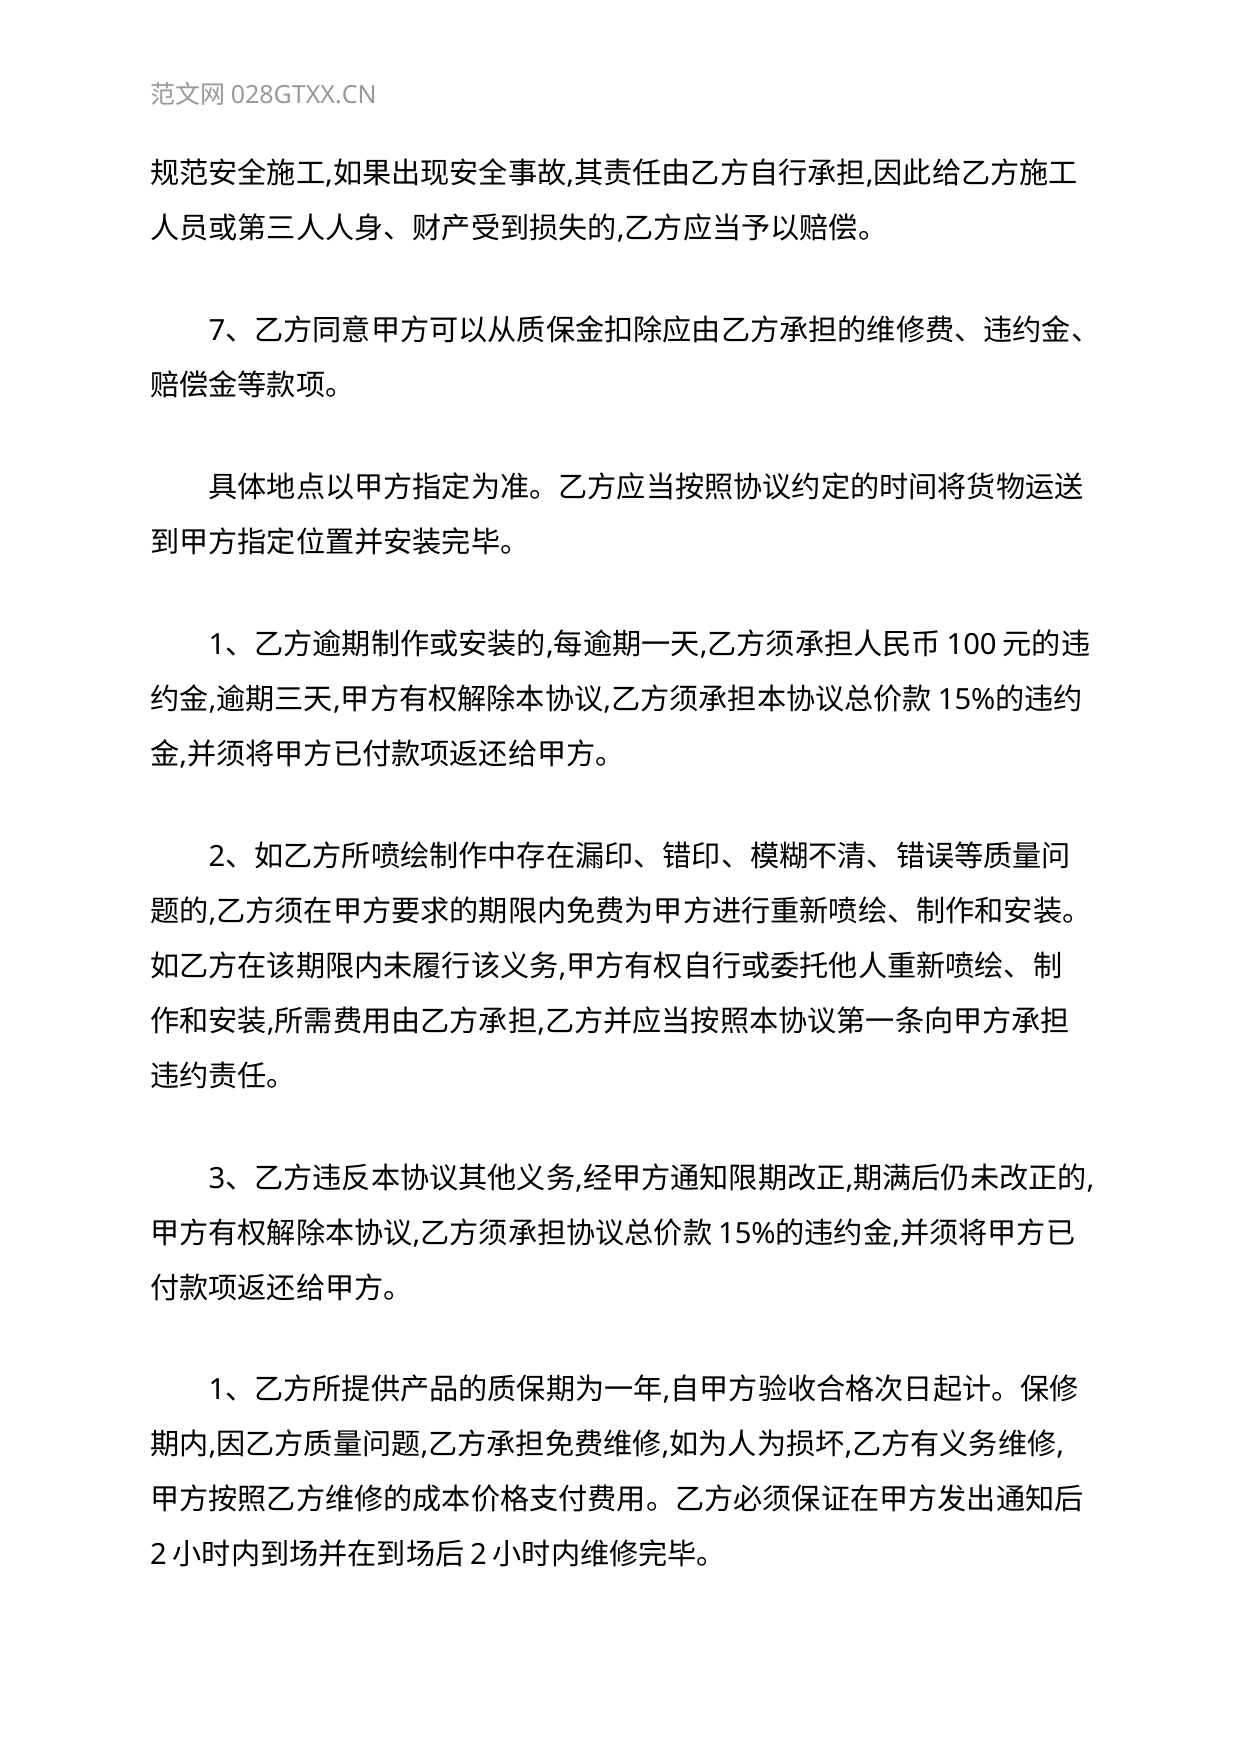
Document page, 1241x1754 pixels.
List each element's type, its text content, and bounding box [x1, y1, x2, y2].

text 具体地点以甲方指定为准。乙方应当按照协议约定的时间将货物运送到甲方指定位置并安装完毕。 [150, 464, 1090, 561]
text 1、乙方逾期制作或安装的,每逾期一天,乙方须承担人民币100元的违约金,逾期三天,甲方有权解除本协议,乙方须承担本协议总价款15%的违约金,并须将甲方已付款项返还给甲方。 [150, 620, 1090, 773]
text 1、乙方所提供产品的质保期为一年,自甲方验收合格次日起计。保修期内,因乙方质量问题,乙方承担免费维修,如为人为损坏,乙方有义务维修,甲方按照乙方维修的成本价格支付费用。乙方必须保证在甲方发出通知后2小时内到场并在到场后2小时内维修完毕。 [150, 1366, 1090, 1573]
text 7、乙方同意甲方可以从质保金扣除应由乙方承担的维修费、违约金、赔偿金等款项。 [150, 307, 1090, 404]
text 3、乙方违反本协议其他义务,经甲方通知限期改正,期满后仍未改正的,甲方有权解除本协议,乙方须承担协议总价款15%的违约金,并须将甲方已付款项返还给甲方。 [150, 1154, 1090, 1306]
text 2、如乙方所喷绘制作中存在漏印、错印、模糊不清、错误等质量问题的,乙方须在甲方要求的期限内免费为甲方进行重新喷绘、制作和安装。如乙方在该期限内未履行该义务,甲方有权自行或委托他人重新喷绘、制作和安装,所需费用由乙方承担,乙方并应当按照本协议第一条向甲方承担违约责任。 [150, 832, 1090, 1095]
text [150, 150, 1090, 247]
